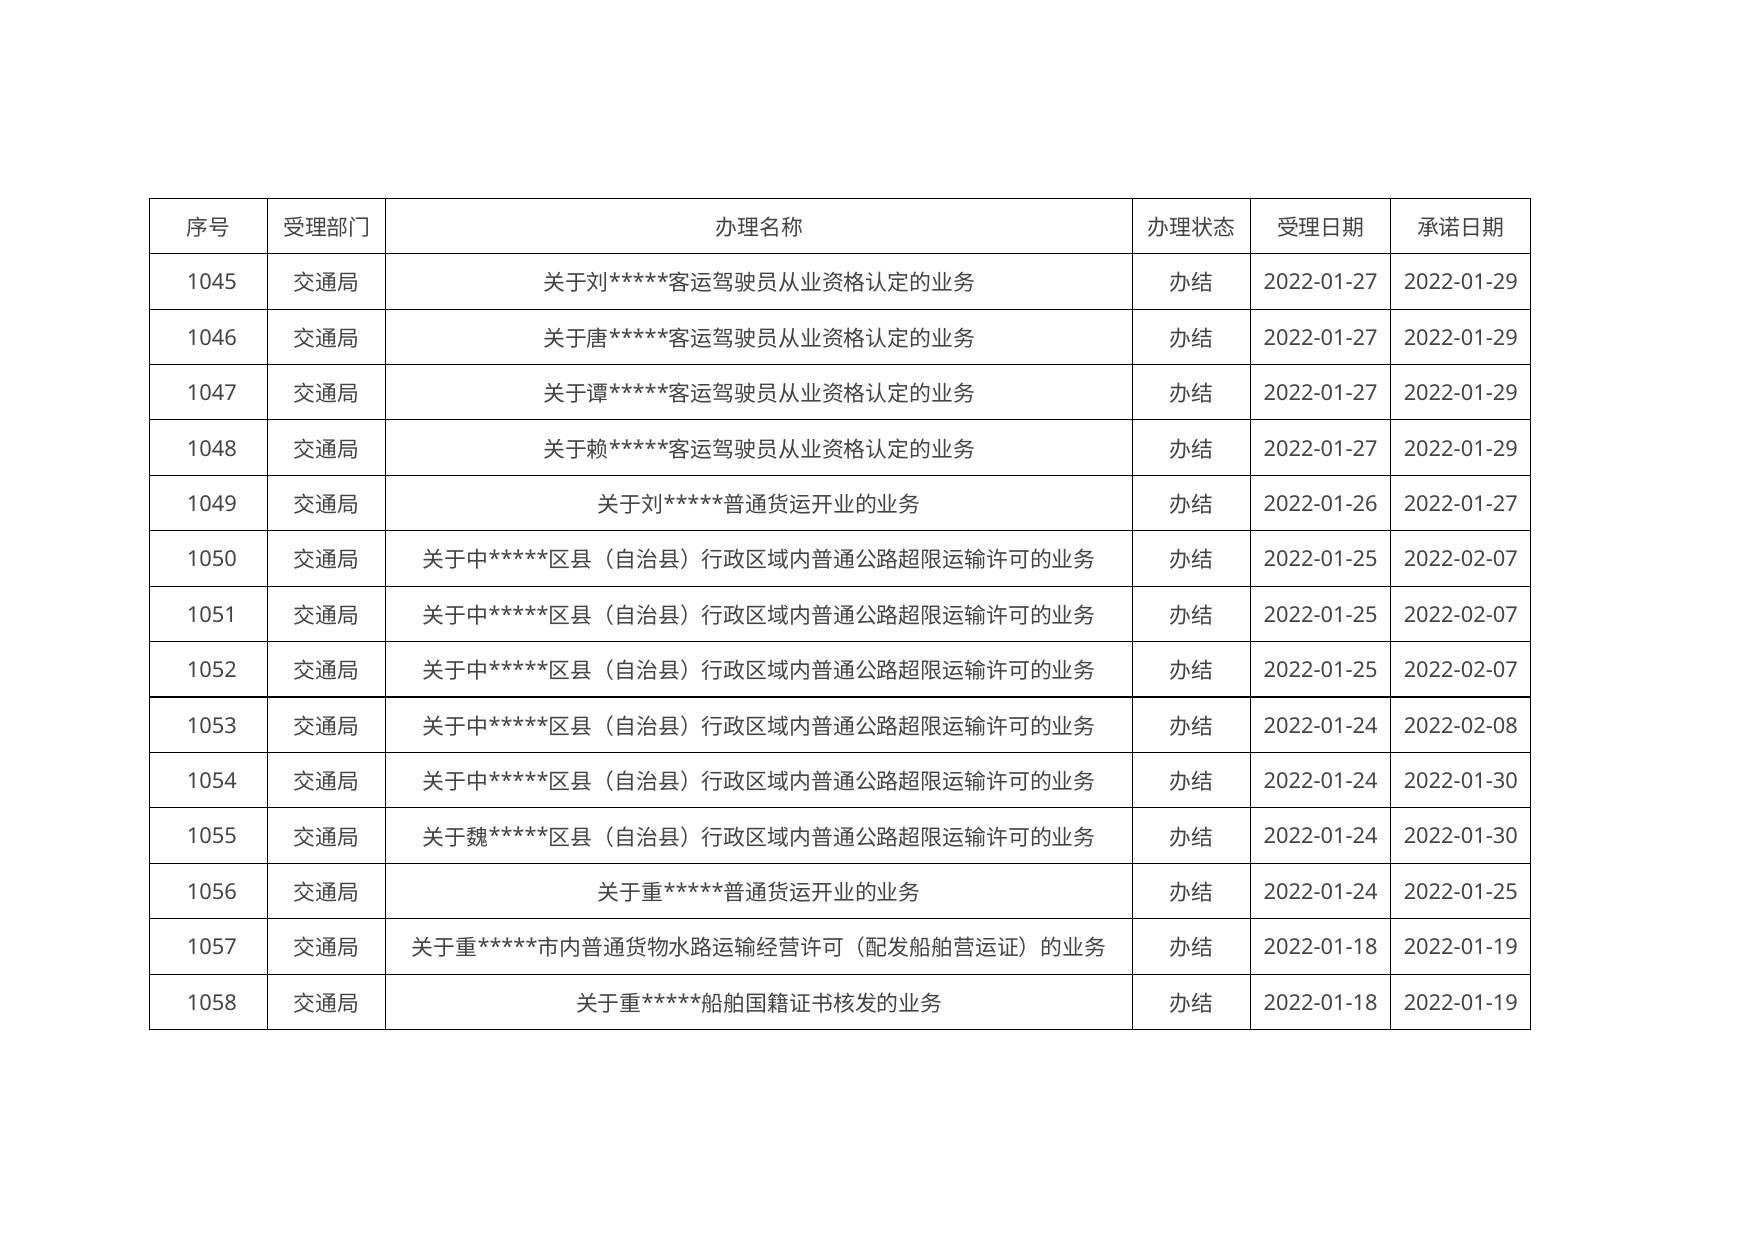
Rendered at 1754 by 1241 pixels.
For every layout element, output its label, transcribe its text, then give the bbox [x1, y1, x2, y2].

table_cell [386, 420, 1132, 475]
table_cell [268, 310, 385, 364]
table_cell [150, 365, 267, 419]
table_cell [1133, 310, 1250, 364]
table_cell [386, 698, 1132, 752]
table_header 序号 [150, 199, 267, 253]
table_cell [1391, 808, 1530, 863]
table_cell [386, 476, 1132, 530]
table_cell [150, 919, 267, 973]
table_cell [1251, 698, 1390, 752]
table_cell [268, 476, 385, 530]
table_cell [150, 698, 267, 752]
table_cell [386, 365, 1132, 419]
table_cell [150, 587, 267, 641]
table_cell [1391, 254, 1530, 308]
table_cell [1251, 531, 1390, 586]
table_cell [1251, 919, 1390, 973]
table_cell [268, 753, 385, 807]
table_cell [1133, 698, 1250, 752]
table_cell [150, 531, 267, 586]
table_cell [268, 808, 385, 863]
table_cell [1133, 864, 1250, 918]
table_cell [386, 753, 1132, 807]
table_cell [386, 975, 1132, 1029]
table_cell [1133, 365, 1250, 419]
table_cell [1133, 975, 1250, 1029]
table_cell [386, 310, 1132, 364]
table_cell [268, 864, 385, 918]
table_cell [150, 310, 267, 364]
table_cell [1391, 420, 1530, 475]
table_header 受理部门 [268, 199, 385, 253]
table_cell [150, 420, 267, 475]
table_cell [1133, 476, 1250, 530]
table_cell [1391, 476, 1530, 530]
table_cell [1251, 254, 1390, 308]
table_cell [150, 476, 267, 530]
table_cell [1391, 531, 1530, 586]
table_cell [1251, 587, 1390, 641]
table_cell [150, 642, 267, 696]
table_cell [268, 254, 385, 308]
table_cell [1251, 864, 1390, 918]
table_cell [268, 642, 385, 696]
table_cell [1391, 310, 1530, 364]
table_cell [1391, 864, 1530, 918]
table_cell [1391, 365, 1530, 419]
table_header 受理日期 [1251, 199, 1390, 253]
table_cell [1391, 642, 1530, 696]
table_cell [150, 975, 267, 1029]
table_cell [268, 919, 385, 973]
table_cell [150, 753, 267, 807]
table_header 办理状态 [1133, 199, 1250, 253]
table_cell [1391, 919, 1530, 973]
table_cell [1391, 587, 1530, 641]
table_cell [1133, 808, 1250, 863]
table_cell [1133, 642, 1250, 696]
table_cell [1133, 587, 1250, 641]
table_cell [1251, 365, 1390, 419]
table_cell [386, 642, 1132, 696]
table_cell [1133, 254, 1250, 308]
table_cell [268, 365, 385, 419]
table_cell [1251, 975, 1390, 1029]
table_header 办理名称 [386, 199, 1132, 253]
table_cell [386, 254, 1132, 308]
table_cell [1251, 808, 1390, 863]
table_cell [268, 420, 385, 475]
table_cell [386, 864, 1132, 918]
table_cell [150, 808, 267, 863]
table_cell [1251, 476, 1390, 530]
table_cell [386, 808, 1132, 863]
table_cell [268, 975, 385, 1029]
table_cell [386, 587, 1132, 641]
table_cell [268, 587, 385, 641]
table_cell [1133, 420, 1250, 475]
table_header 承诺日期 [1391, 199, 1530, 253]
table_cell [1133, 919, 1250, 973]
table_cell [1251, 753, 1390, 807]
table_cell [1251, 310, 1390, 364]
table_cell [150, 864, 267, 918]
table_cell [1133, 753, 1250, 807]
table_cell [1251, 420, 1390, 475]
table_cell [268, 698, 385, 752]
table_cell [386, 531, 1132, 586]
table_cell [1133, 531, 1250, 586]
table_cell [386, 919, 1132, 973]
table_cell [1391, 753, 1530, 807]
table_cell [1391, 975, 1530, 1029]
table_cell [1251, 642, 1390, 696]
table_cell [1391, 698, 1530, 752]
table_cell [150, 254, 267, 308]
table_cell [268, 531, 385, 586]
